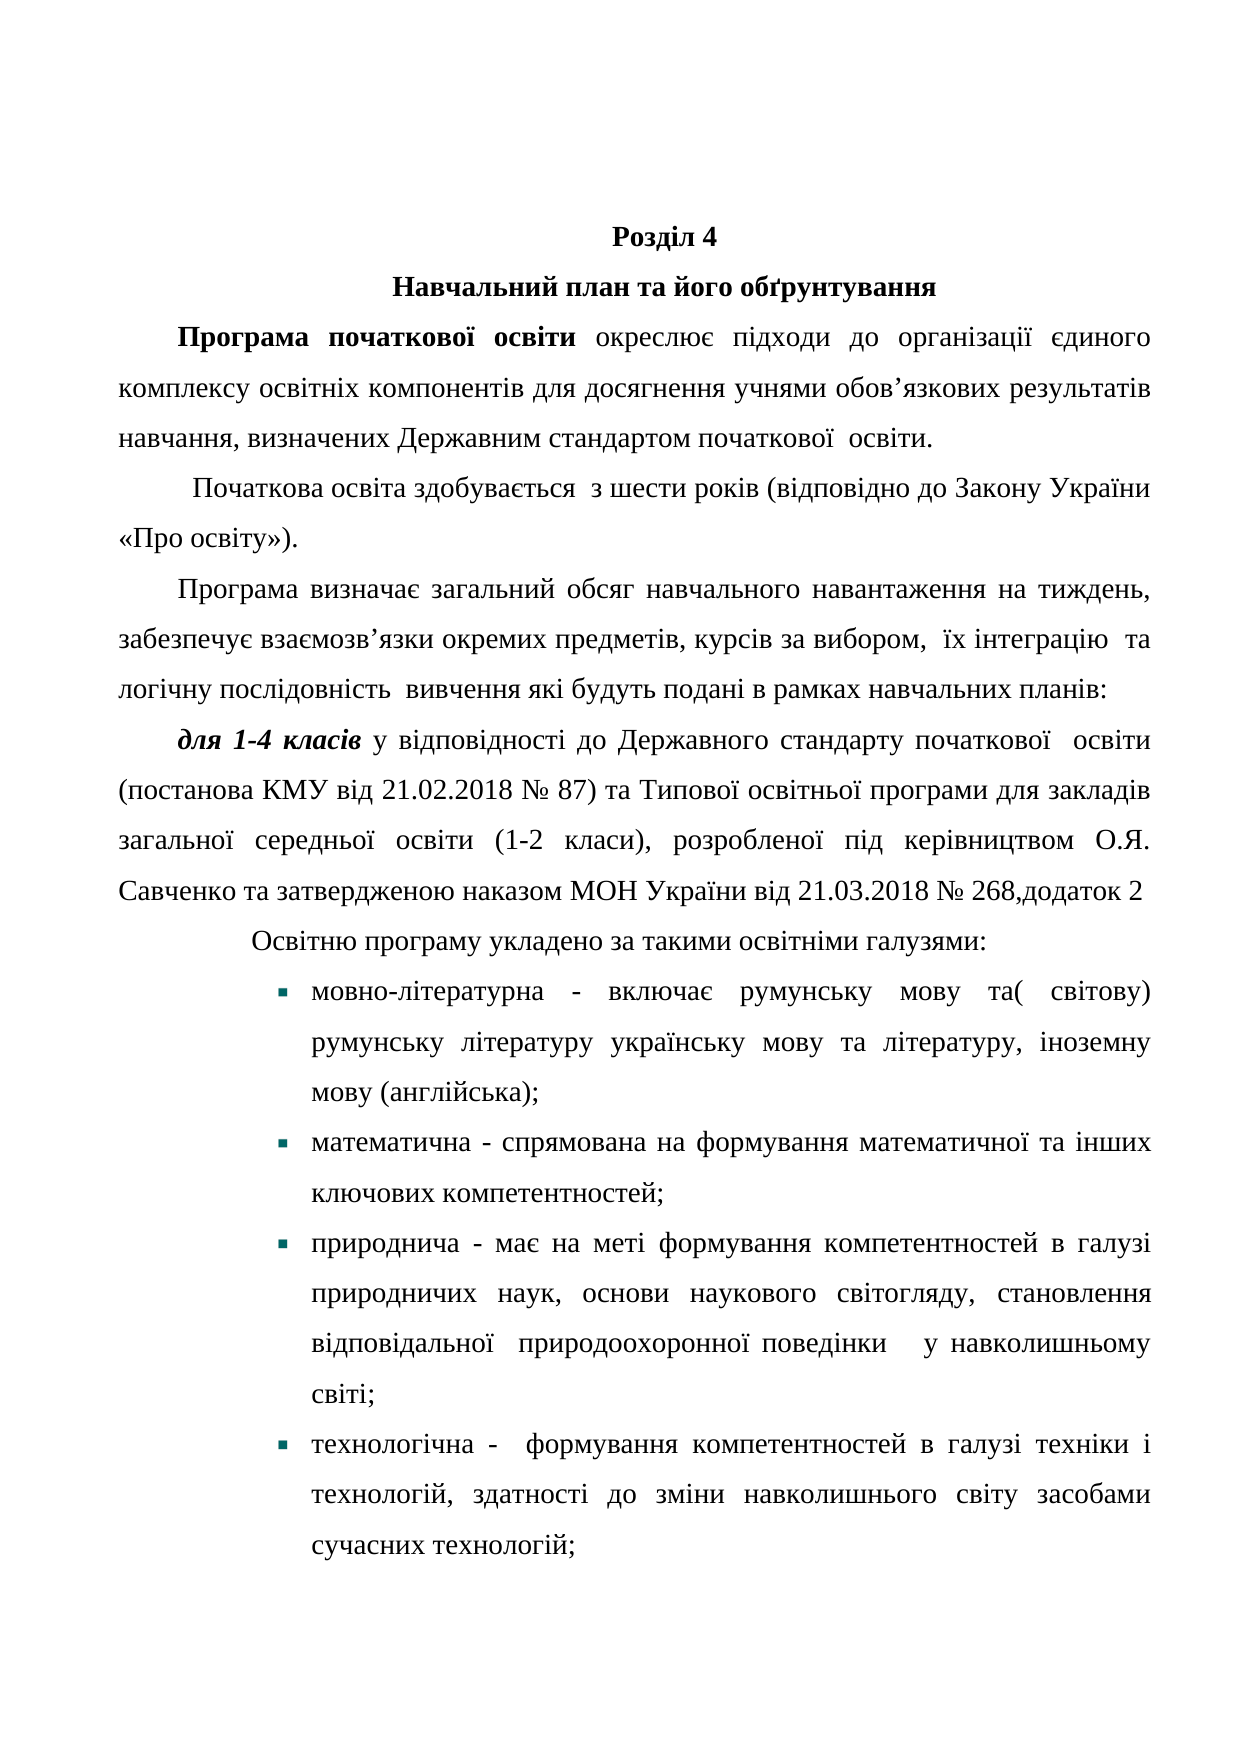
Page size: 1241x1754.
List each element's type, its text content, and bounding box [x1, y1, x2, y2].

text Освітню програму укладено за такими освітніми галузями: [177, 923, 1152, 957]
text Початкова освіта здобувається з шести років (відповідно до Закону України «Про освіту»). [118, 470, 1152, 554]
list природнича - має на меті формування компетентностей в галузі природничих наук, основи наукового світогляду, становлення відповідальної природоохоронної поведінки у навколишньому світі; [274, 1225, 1152, 1409]
list мовно-літературна - включає румунську мову та( світову) румунську літературу українську мову та літературу, іноземну мову (англійська); [274, 973, 1152, 1108]
picture [274, 1135, 292, 1152]
picture [274, 1436, 292, 1454]
list математична - спрямована на формування математичної та інших ключових компетентностей; [274, 1124, 1152, 1208]
picture [274, 1235, 292, 1253]
picture [274, 984, 292, 1001]
text Програма визначає загальний обсяг навчального навантаження на тиждень, забезпечує взаємозв’язки окремих предметів, курсів за вибором, їх інтеграцію та логічну послідовність вивчення які будуть подані в рамках навчальних планів: [118, 571, 1152, 705]
text Навчальний план та його обґрунтування [118, 269, 1152, 303]
text Програма початкової освіти окреслює підходи до організації єдиного комплексу освітніх компонентів для досягнення учнями обов’язкових результатів навчання, визначених Державним стандартом початкової освіти. [118, 319, 1152, 453]
text Розділ 4 [118, 219, 1152, 252]
list технологічна - формування компетентностей в галузі техніки і технологій, здатності до зміни навколишнього світу засобами сучасних технологій; [274, 1426, 1152, 1560]
text для 1-4 класів у відповідності до Державного стандарту початкової освіти (постанова КМУ від 21.02.2018 № 87) та Типової освітньої програми для закладів загальної середньої освіти (1-2 класи), розробленої під керівництвом О.Я. Савченко та затвердженою наказом МОН України від 21.03.2018 № 268,додаток 2 [118, 722, 1152, 906]
